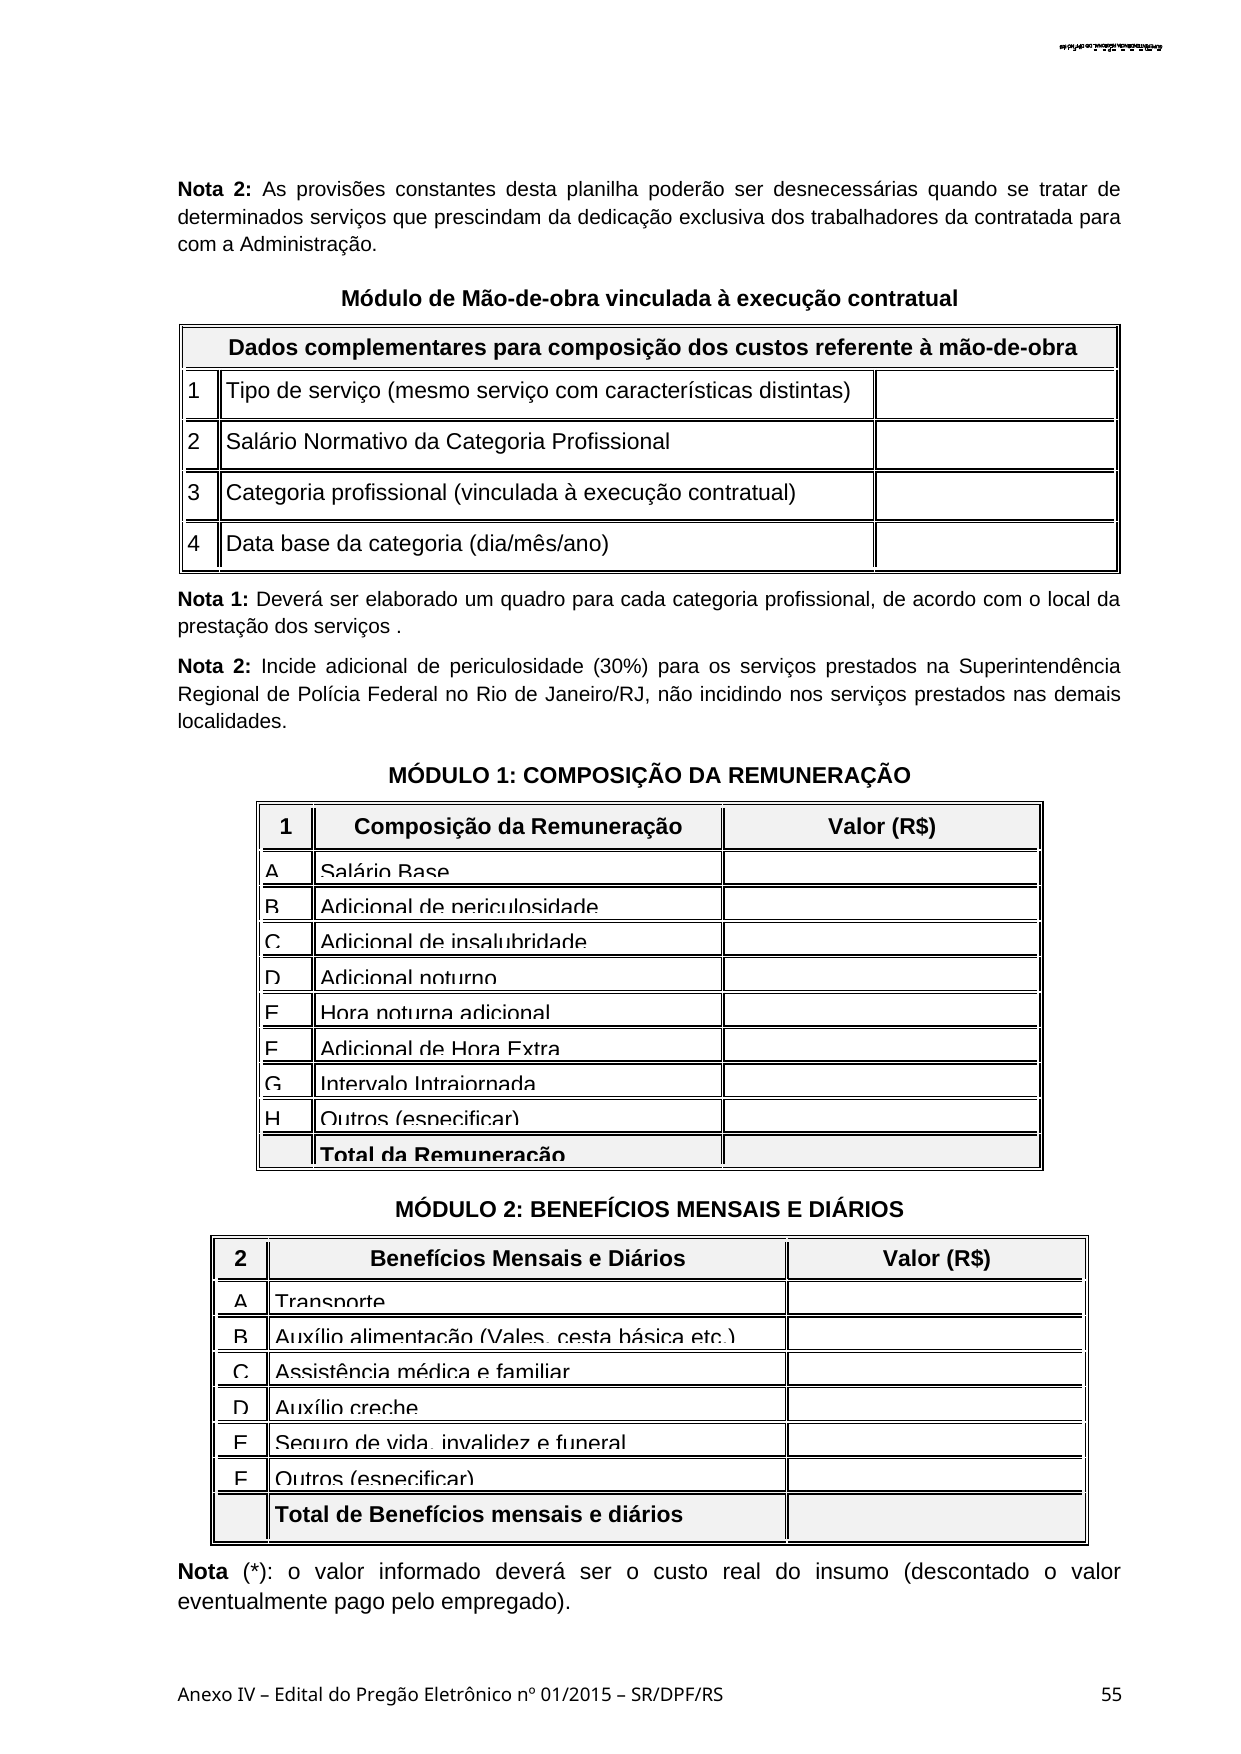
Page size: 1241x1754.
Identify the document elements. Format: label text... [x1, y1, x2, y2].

table_header Composição da Remuneração [314, 802, 723, 848]
table_cell E [258, 990, 313, 1025]
text Nota 1: Deverá ser elaborado um quadro para cada categoria profissional, de acordo com o local da prestação dos serviços . [177, 587, 1122, 638]
table_cell C [258, 919, 313, 954]
table_cell Adicional de insalubridade [316, 923, 721, 954]
table_cell B [258, 883, 313, 919]
text Nota 2: As provisões constantes desta planilha poderão ser desnecessárias quando se tratar de determinados serviços que prescindam da dedicação exclusiva dos trabalhadores da contratada para com a Administração. [177, 177, 1122, 256]
table_cell Adicional de Hora Extra [316, 1029, 721, 1060]
table_cell Salário Base [316, 852, 721, 883]
table_cell 4 [181, 519, 219, 570]
table_cell [875, 418, 1118, 468]
table_cell Assistência médica e familiar [270, 1353, 785, 1384]
table_cell [723, 1060, 1041, 1096]
table_cell C [213, 1349, 268, 1384]
text Módulo de Mão-de-obra vinculada à execução contratual [177, 285, 1122, 311]
table_header Valor (R$) [723, 805, 1039, 848]
table_cell D [213, 1384, 268, 1419]
table_cell [723, 1096, 1041, 1131]
table_cell Seguro de vida, invalidez e funeral [270, 1424, 785, 1455]
table_cell Total de Benefícios mensais e diários [268, 1490, 787, 1541]
table_cell F [260, 1025, 312, 1060]
table_cell Data base da categoria (dia/mês/ano) [219, 519, 875, 570]
table_cell Total da Remuneração [314, 1131, 723, 1167]
table_cell Auxílio creche [270, 1388, 785, 1419]
table_cell [213, 1490, 268, 1541]
table_header 1 [260, 805, 313, 848]
table_cell Outros (especificar) [316, 1100, 721, 1131]
table_cell B [213, 1313, 268, 1349]
table_cell Hora noturna adicional [316, 994, 721, 1025]
table_cell [723, 1131, 1041, 1167]
table_cell [789, 1455, 1085, 1490]
text Nota (*): o valor informado deverá ser o custo real do insumo (descontado o valor eventualmente pago pelo empregado). [177, 1558, 1122, 1614]
table_cell Adicional de periculosidade [316, 888, 721, 919]
table_cell Categoria profissional (vinculada à execução contratual) [222, 473, 873, 519]
table_header Dados complementares para composição dos custos referente à mão-de-obra [183, 328, 1116, 367]
table_cell [875, 519, 1118, 570]
table_cell Tipo de serviço (mesmo serviço com características distintas) [222, 371, 873, 417]
table_cell [723, 954, 1041, 989]
table_header Valor (R$) [787, 1239, 1085, 1278]
table_cell [258, 1131, 313, 1167]
table_cell [725, 1025, 1040, 1060]
table_cell E [213, 1420, 268, 1455]
table_cell A [213, 1278, 267, 1313]
table_cell [787, 1490, 1087, 1541]
table_header Benefícios Mensais e Diários [268, 1236, 787, 1278]
table_cell 2 [181, 418, 219, 468]
table_cell 3 [181, 468, 219, 519]
table_cell [875, 468, 1118, 519]
table_cell [725, 848, 1041, 883]
table_cell [787, 1384, 1087, 1419]
text Nota 2: Incide adicional de periculosidade (30%) para os serviços prestados na Superintendência Regional de Polícia Federal no Rio de Janeiro/RJ, não incidindo nos serviços prestados nas demais localidades. [177, 654, 1122, 733]
table_cell A [258, 848, 312, 883]
table_cell Transporte [270, 1282, 785, 1313]
table_cell [723, 990, 1041, 1025]
table_cell Intervalo Intrajornada [316, 1065, 721, 1096]
table_cell Adicional noturno [316, 958, 721, 989]
table_cell 1 [181, 367, 219, 417]
table_cell Salário Normativo da Categoria Profissional [222, 422, 873, 468]
table_header 2 [215, 1239, 268, 1278]
table_cell Auxílio alimentação (Vales, cesta básica etc.) [270, 1318, 785, 1349]
table_cell G [258, 1060, 313, 1096]
table_cell [789, 1278, 1087, 1313]
table_cell [875, 367, 1118, 417]
table_cell F [215, 1455, 267, 1490]
text MÓDULO 1: COMPOSIÇÃO DA REMUNERAÇÃO [177, 762, 1122, 788]
table_cell H [258, 1096, 313, 1131]
table_cell Outros (especificar) [270, 1459, 785, 1490]
text MÓDULO 2: BENEFÍCIOS MENSAIS E DIÁRIOS [177, 1196, 1122, 1222]
table_cell [787, 1313, 1087, 1349]
table_cell D [258, 954, 313, 989]
table_cell [787, 1420, 1087, 1455]
table_cell [787, 1349, 1087, 1384]
table_cell [723, 919, 1041, 954]
table_cell [723, 883, 1041, 919]
